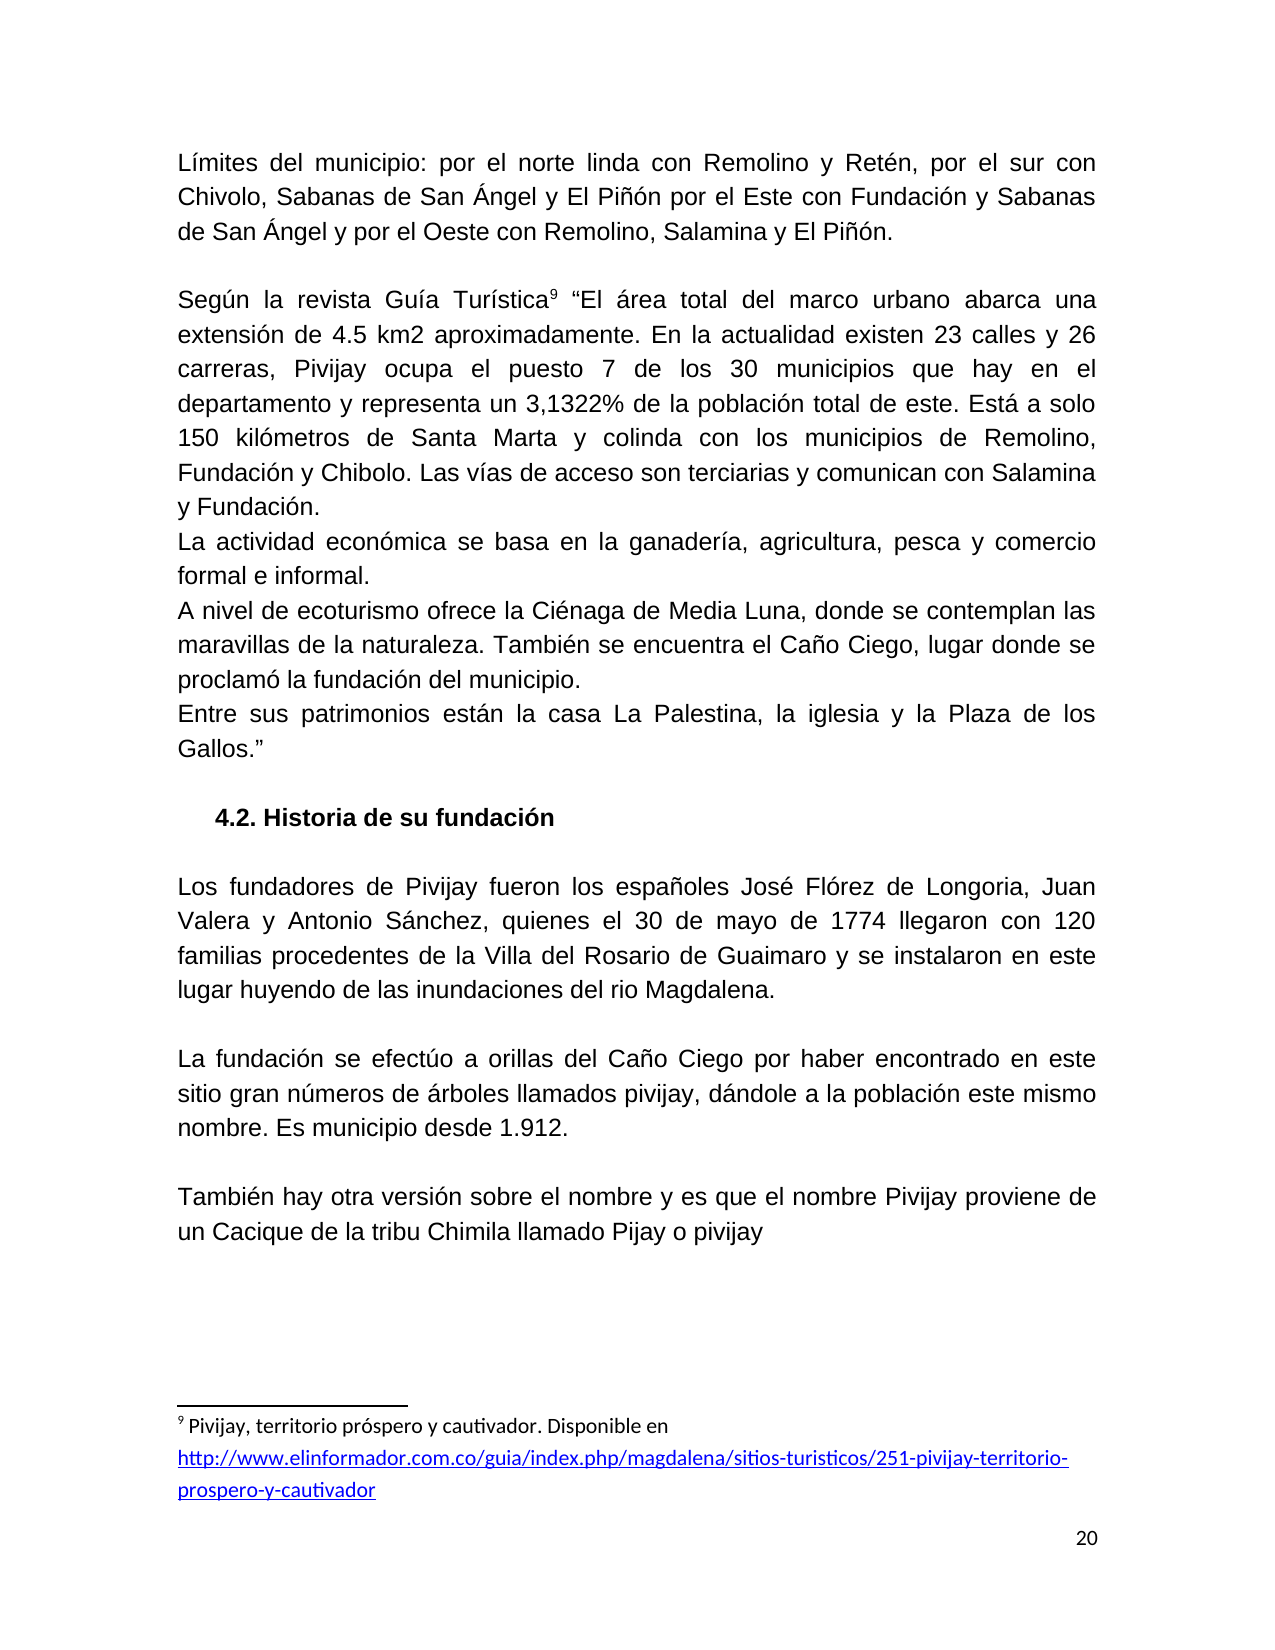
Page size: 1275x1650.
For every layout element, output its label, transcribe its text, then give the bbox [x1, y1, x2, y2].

text También hay otra versión sobre el nombre y es que el nombre Pivijay proviene de un Cacique de la tribu Chimila llamado Pijay o pivijay [177, 1182, 1098, 1245]
text Según la revista Guía Turística “El área total del marco urbano abarca una extensión de 4.5 km2 aproximadamente. En la actualidad existen 23 calles y 26 carreras, Pivijay ocupa el puesto 7 de los 30 municipios que hay en el departamento y representa un 3,1322% de la población total de este. Está a solo 150 kilómetros de Santa Marta y colinda con los municipios de Remolino, Fundación y Chibolo. Las vías de acceso son terciarias y comunican con Salamina y Fundación. [177, 286, 1098, 521]
text La fundación se efectúo a orillas del Caño Ciego por haber encontrado en este sitio gran números de árboles llamados pivijay, dándole a la población este mismo nombre. Es municipio desde 1.912. [177, 1044, 1098, 1142]
text Límites del municipio: por el norte linda con Remolino y Retén, por el sur con Chivolo, Sabanas de San Ángel y El Piñón por el Este con Fundación y Sabanas de San Ángel y por el Oeste con Remolino, Salamina y El Piñón. [177, 148, 1098, 245]
text 4.2. Historia de su fundación [215, 803, 1098, 831]
text Entre sus patrimonios están la casa La Palestina, la iglesia y la Plaza de los Gallos.” [177, 699, 1098, 762]
text Los fundadores de Pivijay fueron los españoles José Flórez de Longoria, Juan Valera y Antonio Sánchez, quienes el 30 de mayo de 1774 llegaron con 120 familias procedentes de la Villa del Rosario de Guaimaro y se instalaron en este lugar huyendo de las inundaciones del rio Magdalena. [177, 872, 1098, 1004]
text La actividad económica se basa en la ganadería, agricultura, pesca y comercio formal e informal. [177, 527, 1098, 590]
text A nivel de ecoturismo ofrece la Ciénaga de Media Luna, donde se contemplan las maravillas de la naturaleza. También se encuentra el Caño Ciego, lugar donde se proclamó la fundación del municipio. [177, 596, 1098, 693]
